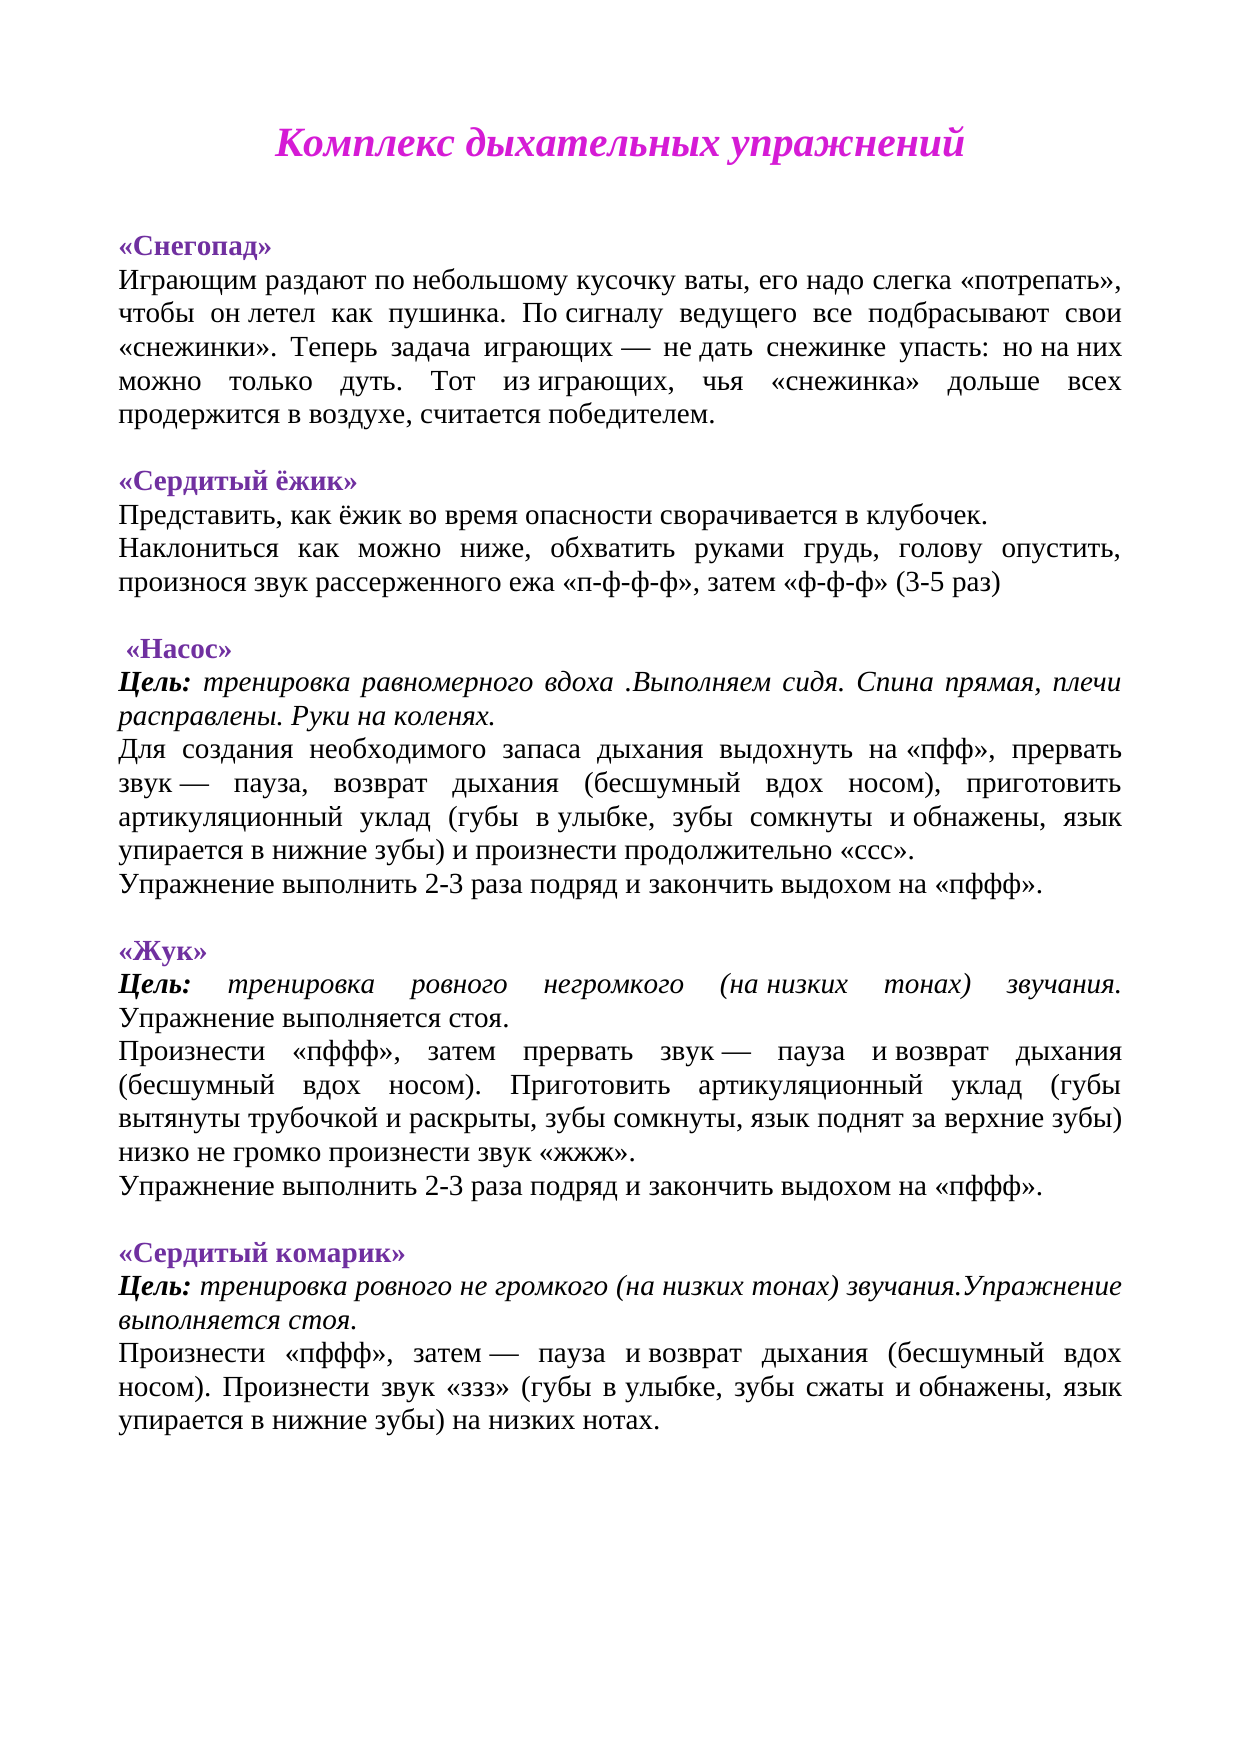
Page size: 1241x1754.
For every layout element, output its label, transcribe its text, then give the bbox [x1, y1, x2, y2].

text Цель: тренировка ровного не громкого (на низких тонах) звучания.Упражнение выполняется стоя. [118, 1268, 1122, 1335]
text Упражнение выполнить 2-3 раза подряд и закончить выдохом на «пффф». [118, 1168, 1122, 1201]
text «Сердитый комарик» [118, 1235, 1122, 1268]
text «Жук» [118, 933, 1122, 966]
text «Насос» [118, 631, 1122, 664]
text Упражнение выполнить 2-3 раза подряд и закончить выдохом на «пффф». [118, 866, 1122, 899]
text Произнести «пффф», затем — пауза и возврат дыхания (бесшумный вдох носом). Произнести звук «ззз» (губы в улыбке, зубы сжаты и обнажены, язык упирается в нижние зубы) на низких нотах. [118, 1335, 1122, 1436]
text Для создания необходимого запаса дыхания выдохнуть на «пфф», прервать звук — пауза, возврат дыхания (бесшумный вдох носом), приготовить артикуляционный уклад (губы в улыбке, зубы сомкнуты и обнажены, язык упирается в нижние зубы) и произнести продолжительно «ссс». [118, 732, 1122, 866]
text Комплекс дыхательных упражнений [118, 118, 1122, 166]
text Играющим раздают по небольшому кусочку ваты, его надо слегка «потрепать», чтобы он летел как пушинка. По сигналу ведущего все подбрасывают свои «снежинки». Теперь задача играющих — не дать снежинке упасть: но на них можно только дуть. Тот из играющих, чья «снежинка» дольше всех продержится в воздухе, считается победителем. [118, 262, 1122, 430]
text Наклониться как можно ниже, обхватить руками грудь, голову опустить, произнося звук рассерженного ежа «п-ф-ф-ф», затем «ф-ф-ф» (3-5 раз) [118, 530, 1122, 597]
text Цель: тренировка ровного негромкого (на низких тонах) звучания. Упражнение выполняется стоя. [118, 966, 1122, 1033]
text «Снегопад» [118, 228, 1122, 262]
text Представить, как ёжик во время опасности сворачивается в клубочек. [118, 497, 1122, 530]
text Цель: тренировка равномерного вдоха .Выполняем сидя. Спина прямая, плечи расправлены. Руки на коленях. [118, 664, 1122, 732]
text Произнести «пффф», затем прервать звук — пауза и возврат дыхания (бесшумный вдох носом). Приготовить артикуляционный уклад (губы вытянуты трубочкой и раскрыты, зубы сомкнуты, язык поднят за верхние зубы) низко не громко произнести звук «жжж». [118, 1033, 1122, 1168]
text «Сердитый ёжик» [118, 463, 1122, 497]
